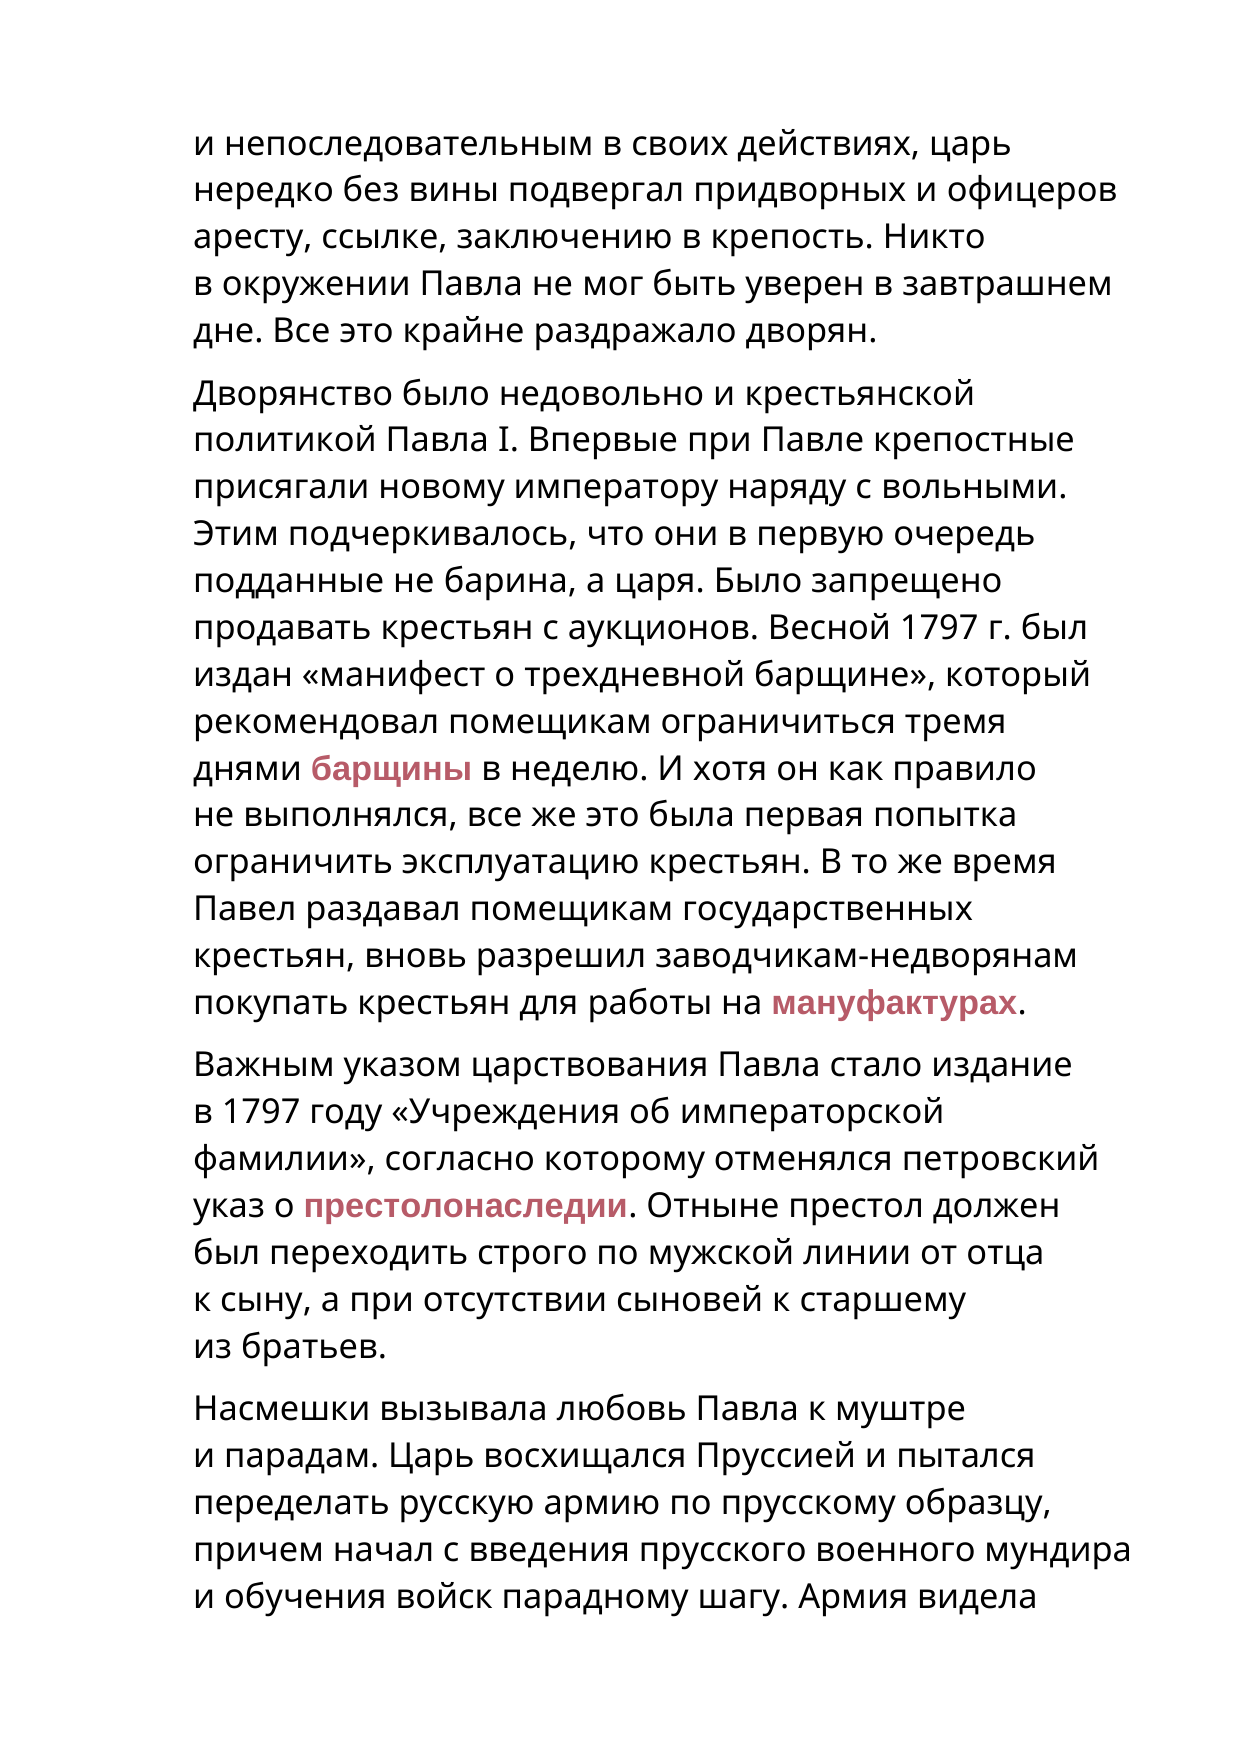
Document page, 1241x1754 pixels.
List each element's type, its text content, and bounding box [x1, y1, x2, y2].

text Дворянство было недовольно и крестьянской политикой Павла I. Впервые при Павле крепостные присягали новому императору наряду с вольными. Этим подчеркивалось, что они в первую очередь подданные не барина, а царя. Было запрещено продавать крестьян с аукционов. Весной 1797 г. был издан «манифест о трехдневной барщине», который рекомендовал помещикам ограничиться тремя днями барщины в неделю. И хотя он как правило не выполнялся, все же это была первая попытка ограничить эксплуатацию крестьян. В то же время Павел раздавал помещикам государственных крестьян, вновь разрешил заводчикам-недворянам покупать крестьян для работы на мануфактурах. [193, 368, 1136, 1024]
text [193, 118, 1136, 352]
text Важным указом царствования Павла стало издание в 1797 году «Учреждения об императорской фамилии», согласно которому отменялся петровский указ о престолонаследии. Отныне престол должен был переходить строго по мужской линии от отца к сыну, а при отсутствии сыновей к старшему из братьев. [193, 1040, 1136, 1368]
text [193, 1384, 1136, 1618]
